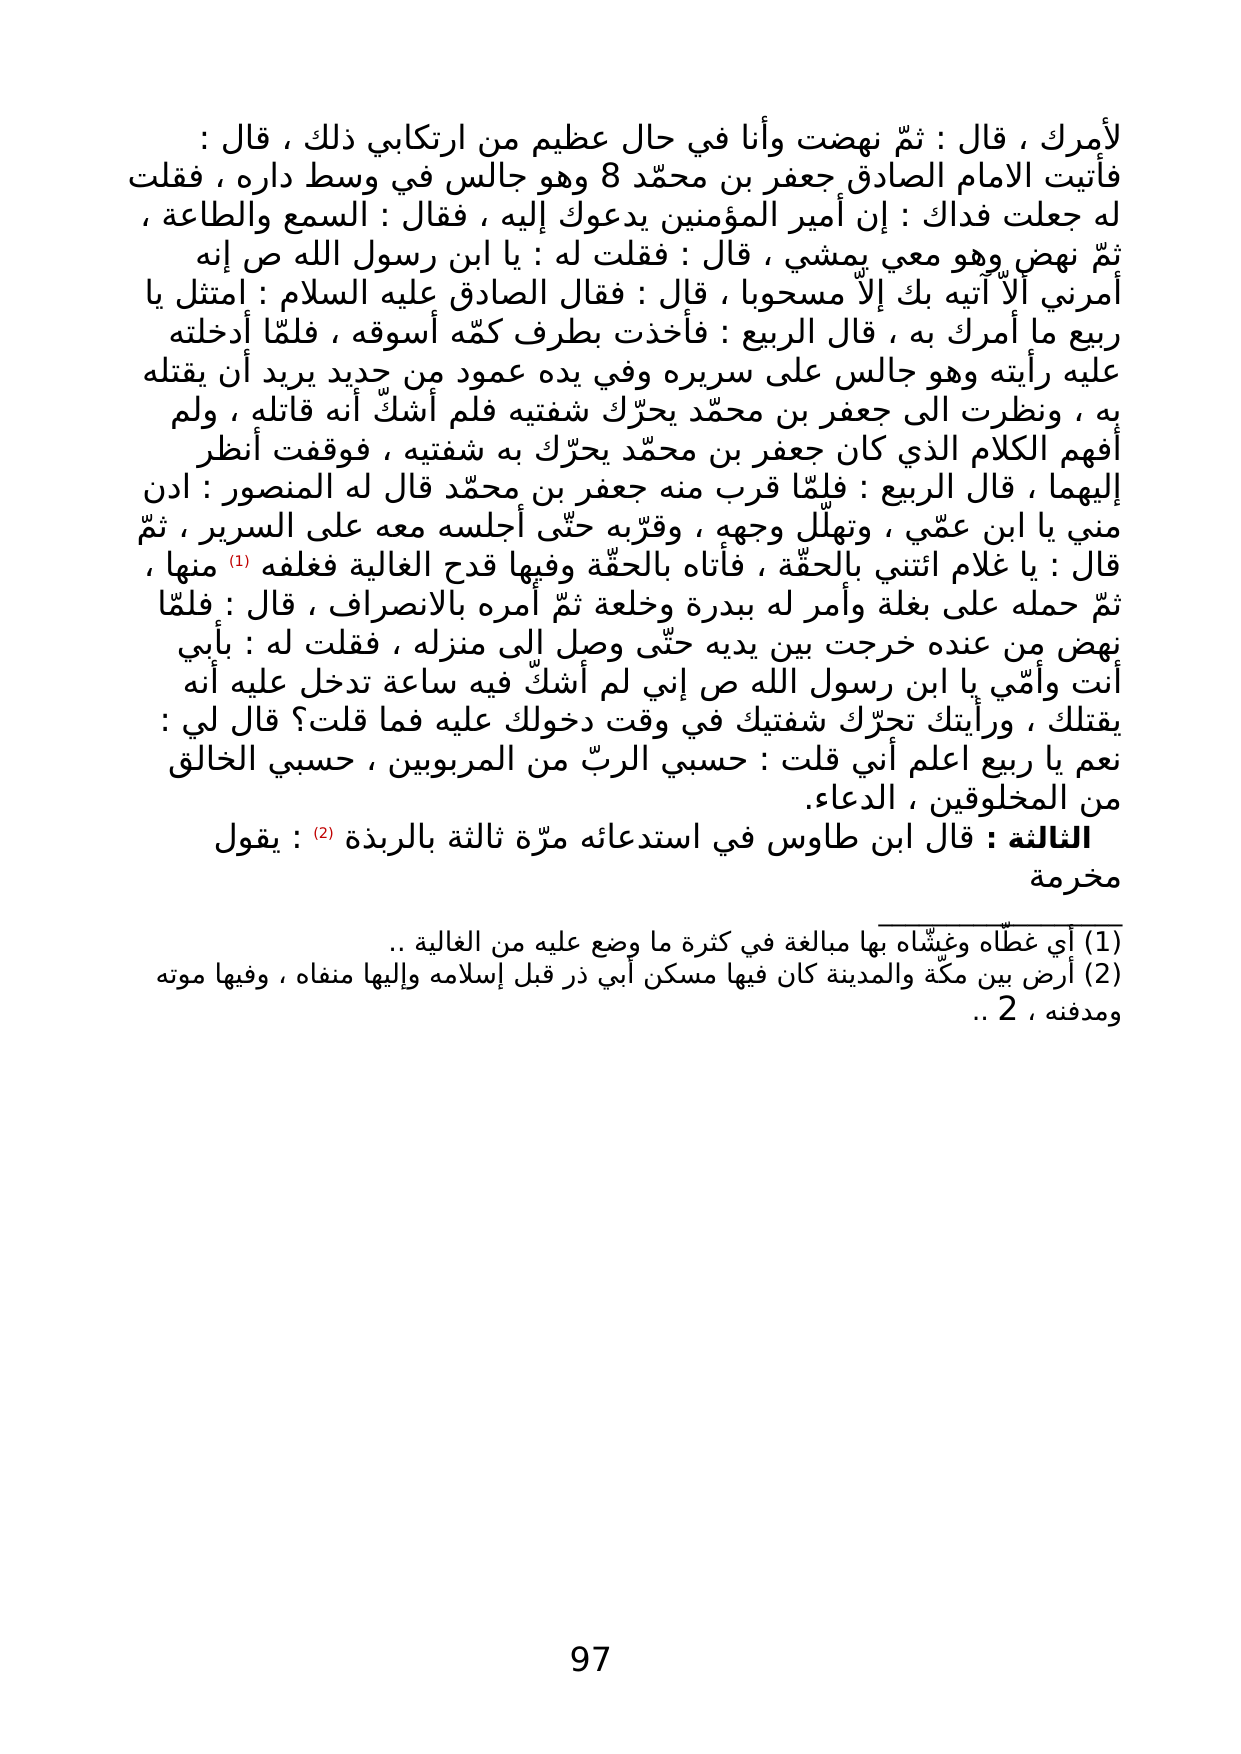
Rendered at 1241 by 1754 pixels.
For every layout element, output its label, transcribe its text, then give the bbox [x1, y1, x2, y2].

text (1) أي غطّاه وغشّاه بها مبالغة في كثرة ما وضع عليه من الغالية .. [118, 927, 1122, 958]
text لأمرك ، قال : ثمّ نهضت وأنا في حال عظيم من ارتكابي ذلك ، قال : فأتيت الامام الصادق جعفر بن محمّد 8 وهو جالس في وسط داره ، فقلت له جعلت فداك : إن أمير المؤمنين يدعوك إليه ، فقال : السمع والطاعة ، ثمّ نهض وهو معي يمشي ، قال : فقلت له : يا ابن رسول الله ص إنه أمرني ألاّ آتيه بك إلاّ مسحوبا ، قال : فقال الصادق عليه السلام : امتثل يا ربيع ما أمرك به ، قال الربيع : فأخذت بطرف كمّه أسوقه ، فلمّا أدخلته عليه رأيته وهو جالس على سريره وفي يده عمود من حديد يريد أن يقتله به ، ونظرت الى جعفر بن محمّد يحرّك شفتيه فلم أشكّ أنه قاتله ، ولم أفهم الكلام الذي كان جعفر بن محمّد يحرّك به شفتيه ، فوقفت أنظر إليهما ، قال الربيع : فلمّا قرب منه جعفر بن محمّد قال له المنصور : ادن مني يا ابن عمّي ، وتهلّل وجهه ، وقرّبه حتّى أجلسه معه على السرير ، ثمّ قال : يا غلام ائتني بالحقّة ، فأتاه بالحقّة وفيها قدح الغالية فغلفه (1) منها ، ثمّ حمله على بغلة وأمر له ببدرة وخلعة ثمّ أمره بالانصراف ، قال : فلمّا نهض من عنده خرجت بين يديه حتّى وصل الى منزله ، فقلت له : بأبي أنت وأمّي يا ابن رسول الله ص إني لم أشكّ فيه ساعة تدخل عليه أنه يقتلك ، ورأيتك تحرّك شفتيك في وقت دخولك عليه فما قلت؟ قال لي : نعم يا ربيع اعلم أني قلت : حسبي الربّ من المربوبين ، حسبي الخالق من المخلوقين ، الدعاء. [118, 118, 1122, 817]
text (2) أرض بين مكّة والمدينة كان فيها مسكن أبي ذر قبل إسلامه وإليها منفاه ، وفيها موته ومدفنه ، 2 .. [118, 958, 1122, 1029]
text الثالثة : قال ابن طاوس في استدعائه مرّة ثالثة بالربذة (2) : يقول مخرمة [118, 817, 1122, 895]
text __________________ [118, 895, 1122, 927]
